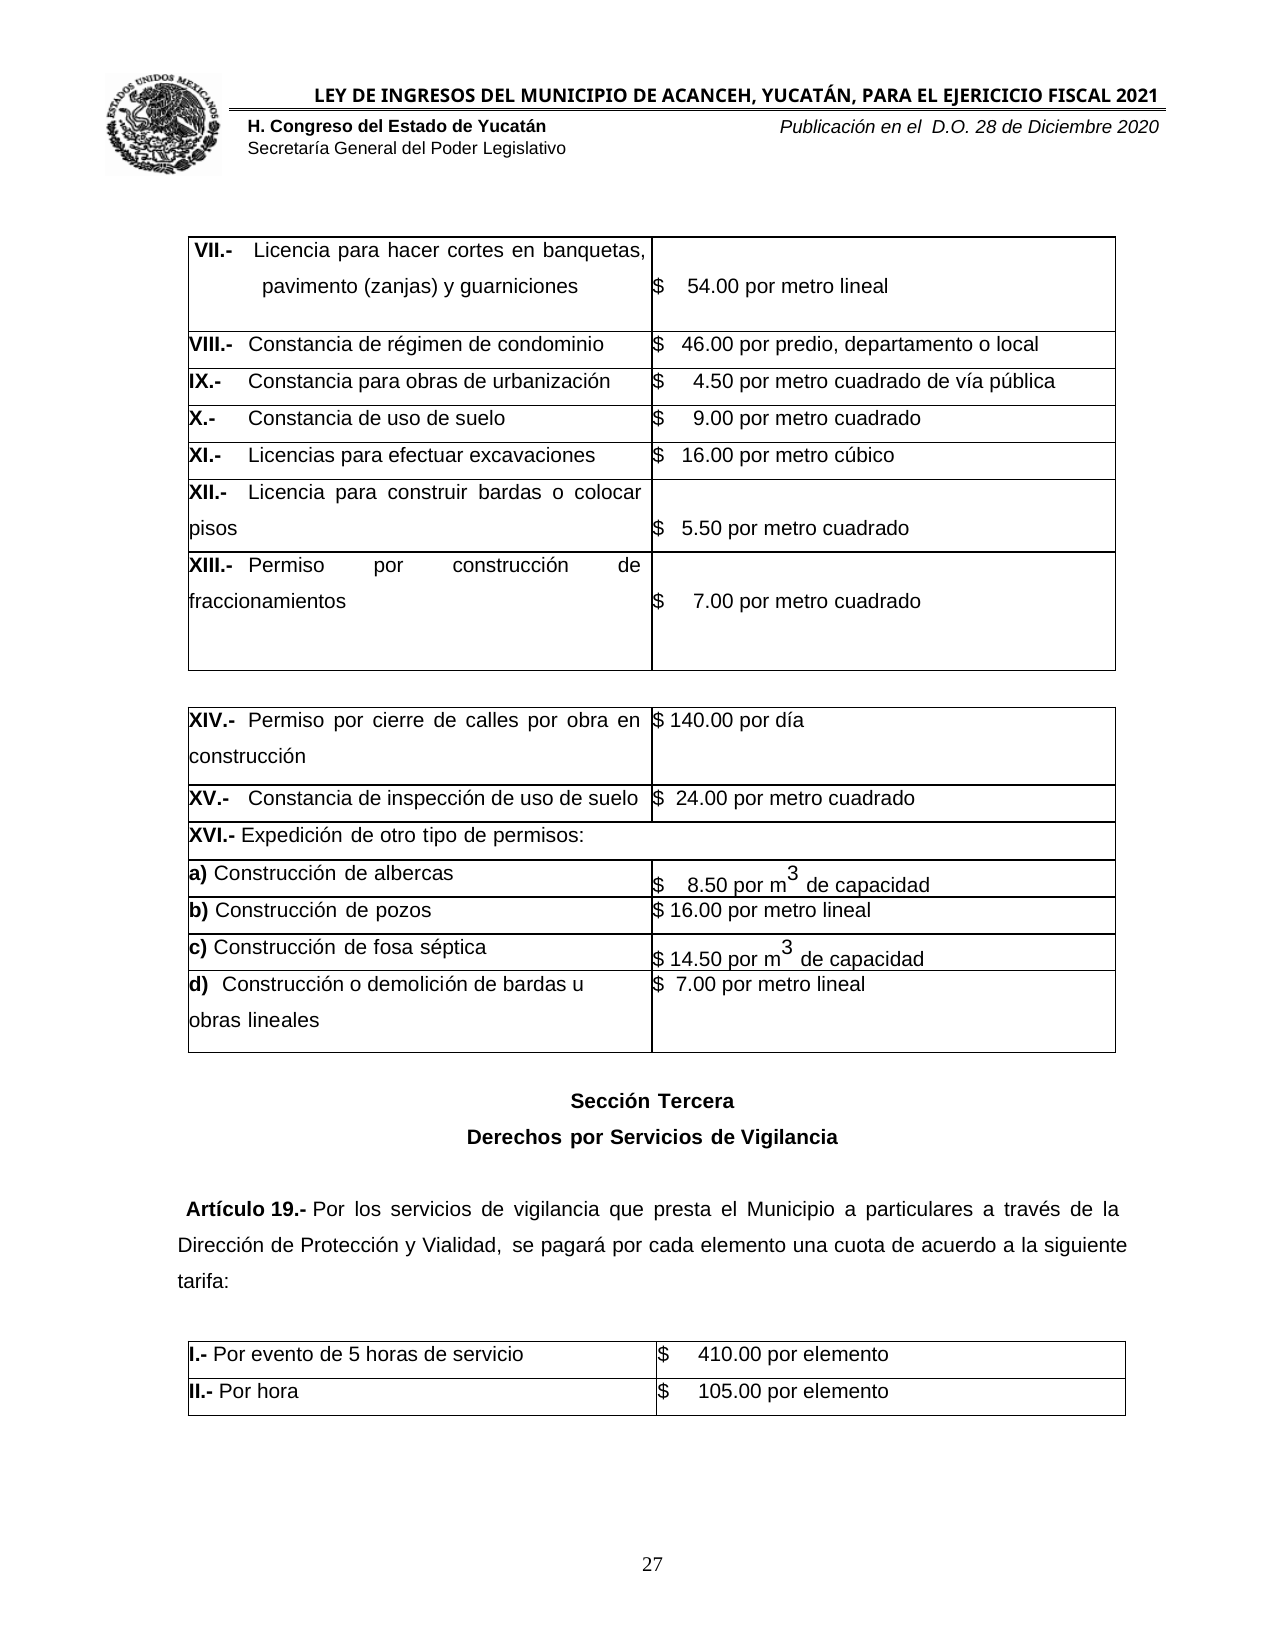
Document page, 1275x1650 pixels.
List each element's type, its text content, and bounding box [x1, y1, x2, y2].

table_cell XII.- Licencia para construir bardas o colocar pisos [189, 480, 651, 551]
table_cell XI.- Licencias para efectuar excavaciones [189, 443, 651, 478]
table_header $ 410.00 por elemento [657, 1342, 1125, 1377]
table_cell a) Construcción de albercas [189, 861, 651, 896]
table_cell XIII.- Permiso por construcción de fraccionamientos [189, 553, 651, 669]
table_cell X.- Constancia de uso de suelo [189, 406, 651, 442]
table_cell VII.- Licencia para hacer cortes en banquetas, pavimento (zanjas) y guarniciones [189, 238, 651, 331]
table_cell II.- Por hora [189, 1379, 656, 1414]
table_cell c) Construcción de fosa séptica [189, 935, 651, 970]
table_cell $ 7.00 por metro cuadrado [653, 553, 1115, 669]
table_header $ 140.00 por día [653, 708, 1115, 784]
table_cell $ 4.50 por metro cuadrado de vía pública [653, 369, 1115, 404]
table_cell $ 5.50 por metro cuadrado [653, 480, 1115, 551]
table_cell $ 8.50 por m3 de capacidad [653, 861, 1115, 896]
text Derechos por Servicios de Vigilancia [177, 1125, 1127, 1149]
text Artículo 19.- Por los servicios de vigilancia que presta el Municipio a particulares a través de la [177, 1197, 1127, 1221]
table_cell $ 9.00 por metro cuadrado [653, 406, 1115, 442]
table_header XIV.- Permiso por cierre de calles por obra en construcción [189, 708, 651, 784]
table_cell d) Construcción o demolición de bardas u obras lineales [189, 971, 651, 1052]
table_cell $ 16.00 por metro lineal [653, 898, 1115, 933]
table_cell VIII.- Constancia de régimen de condominio [189, 332, 651, 368]
table_cell $ 105.00 por elemento [657, 1379, 1125, 1414]
table_cell $ 46.00 por predio, departamento o local [653, 332, 1115, 368]
text Dirección de Protección y Vialidad, se pagará por cada elemento una cuota de acuerdo a la siguiente tarifa: [177, 1233, 1127, 1293]
table_cell $ 14.50 por m3 de capacidad [653, 935, 1115, 970]
table_cell b) Construcción de pozos [189, 898, 651, 933]
text Sección Tercera [177, 1089, 1127, 1113]
table_cell $ 16.00 por metro cúbico [653, 443, 1115, 478]
table_cell $ 7.00 por metro lineal [653, 971, 1115, 1052]
table_cell $ 24.00 por metro cuadrado [653, 786, 1115, 821]
table_header I.- Por evento de 5 horas de servicio [189, 1342, 656, 1377]
table_cell XV.- Constancia de inspección de uso de suelo [189, 786, 651, 821]
table_cell XVI.- Expedición de otro tipo de permisos: [189, 823, 1115, 859]
table_cell $ 54.00 por metro lineal [653, 238, 1115, 331]
table_cell IX.- Constancia para obras de urbanización [189, 369, 651, 404]
